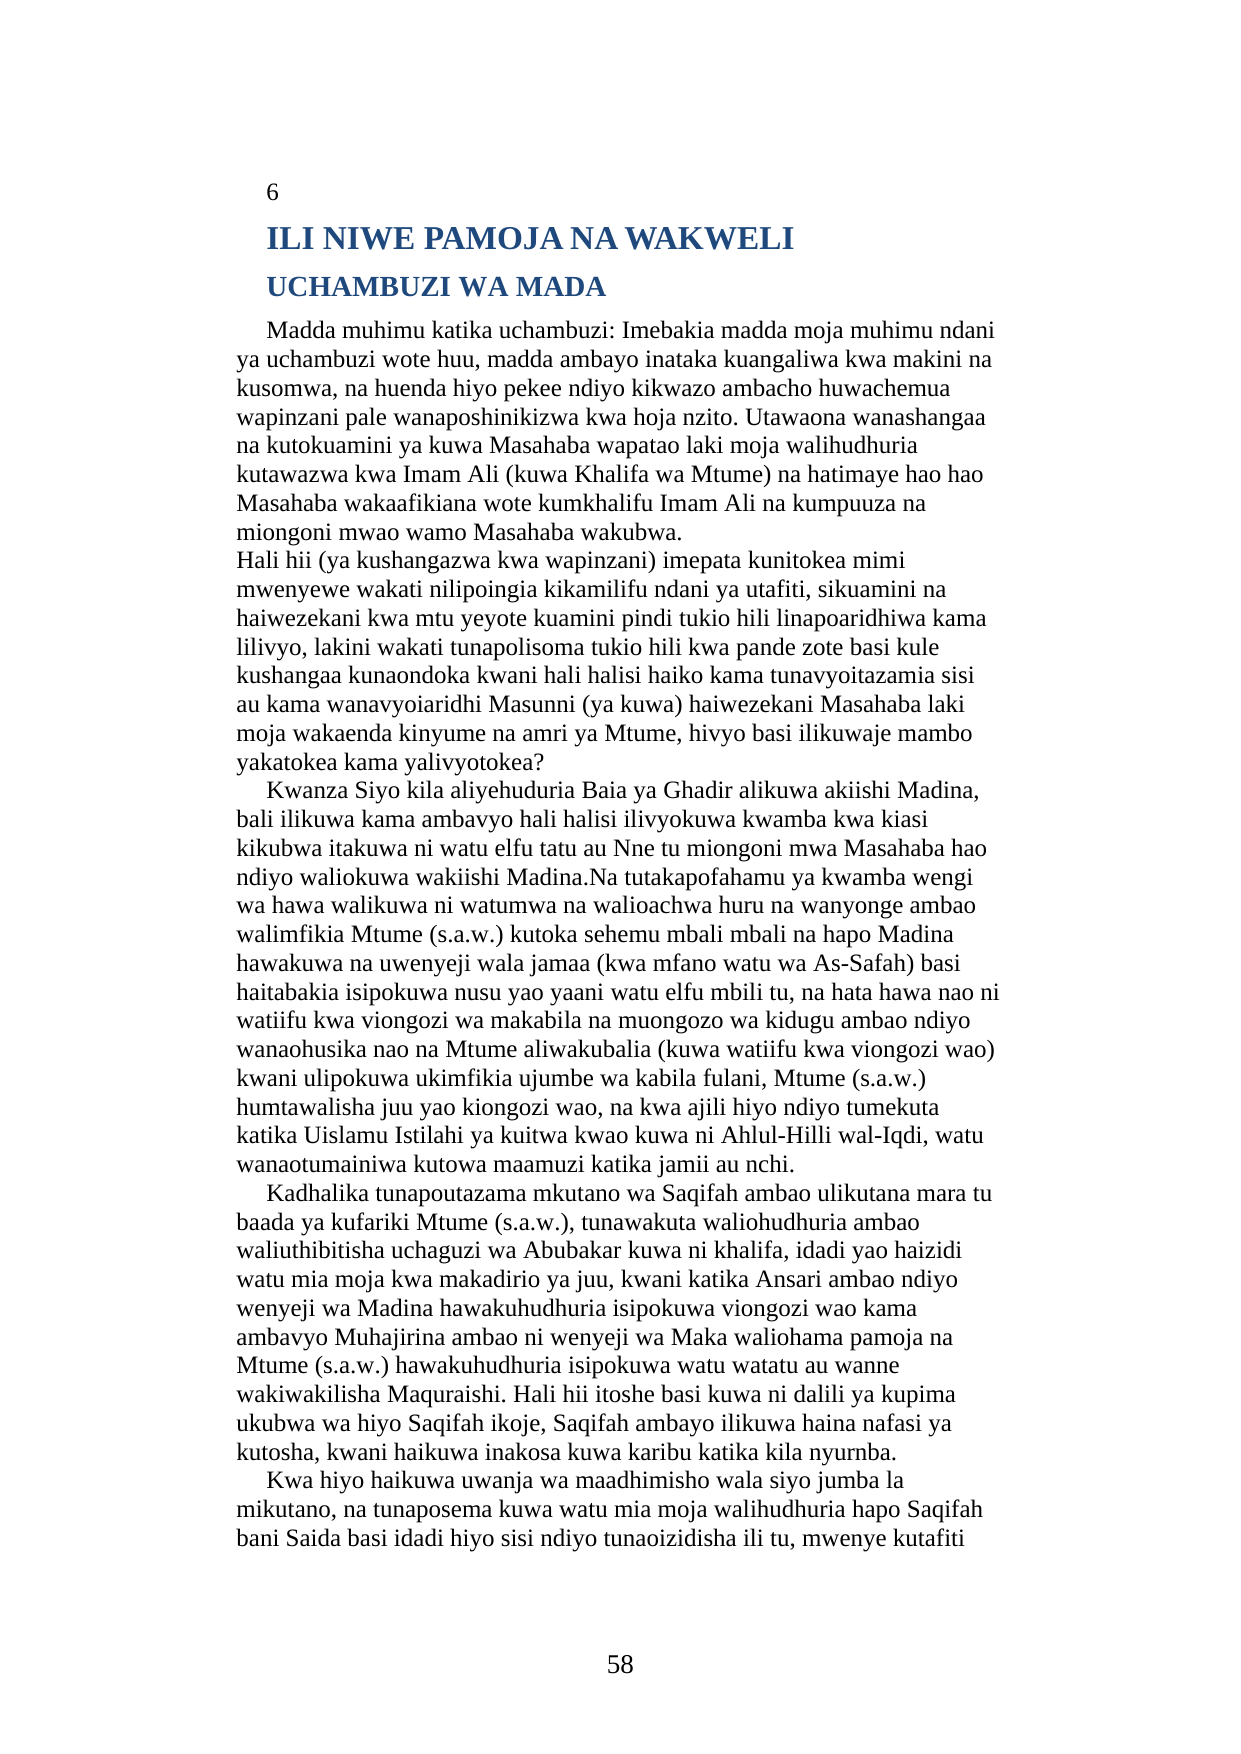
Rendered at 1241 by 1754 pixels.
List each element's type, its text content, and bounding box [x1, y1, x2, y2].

text Madda muhimu katika uchambuzi: Imebakia madda moja muhimu ndani ya uchambuzi wote huu, madda ambayo inataka kuangaliwa kwa makini na kusomwa, na huenda hiyo pekee ndiyo kikwazo ambacho huwachemua wapinzani pale wanaposhinikizwa kwa hoja nzito. Utawaona wanashangaa na kutokuamini ya kuwa Masahaba wapatao laki moja walihudhuria kutawazwa kwa Imam Ali (kuwa Khalifa wa Mtume) na hatimaye hao hao Masahaba wakaafikiana wote kumkhalifu Imam Ali na kumpuuza na miongoni mwao wamo Masahaba wakubwa. Hali hii (ya kushangazwa kwa wapinzani) imepata kunitokea mimi mwenyewe wakati nilipoingia kikamilifu ndani ya utafiti, sikuamini na haiwezekani kwa mtu yeyote kuamini pindi tukio hili linapoaridhiwa kama lilivyo, lakini wakati tunapolisoma tukio hili kwa pande zote basi kule kushangaa kunaondoka kwani hali halisi haiko kama tunavyoitazamia sisi au kama wanavyoiaridhi Masunni (ya kuwa) haiwezekani Masahaba laki moja wakaenda kinyume na amri ya Mtume, hivyo basi ilikuwaje mambo yakatokea kama yalivyotokea? [236, 315, 1004, 775]
text Kadhalika tunapoutazama mkutano wa Saqifah ambao ulikutana mara tu baada ya kufariki Mtume (s.a.w.), tunawakuta waliohudhuria ambao waliuthibitisha uchaguzi wa Abubakar kuwa ni khalifa, idadi yao haizidi watu mia moja kwa makadirio ya juu, kwani katika Ansari ambao ndiyo wenyeji wa Madina hawakuhudhuria isipokuwa viongozi wao kama ambavyo Muhajirina ambao ni wenyeji wa Maka waliohama pamoja na Mtume (s.a.w.) hawakuhudhuria isipokuwa watu watatu au wanne wakiwakilisha Maquraishi. Hali hii itoshe basi kuwa ni dalili ya kupima ukubwa wa hiyo Saqifah ikoje, Saqifah ambayo ilikuwa haina nafasi ya kutosha, kwani haikuwa inakosa kuwa karibu katika kila nyurnba. [236, 1178, 1004, 1465]
text Kwanza Siyo kila aliyehuduria Baia ya Ghadir alikuwa akiishi Madina, bali ilikuwa kama ambavyo hali halisi ilivyokuwa kwamba kwa kiasi kikubwa itakuwa ni watu elfu tatu au Nne tu miongoni mwa Masahaba hao ndiyo waliokuwa wakiishi Madina.Na tutakapofahamu ya kwamba wengi wa hawa walikuwa ni watumwa na walioachwa huru na wanyonge ambao walimfikia Mtume (s.a.w.) kutoka sehemu mbali mbali na hapo Madina hawakuwa na uwenyeji wala jamaa (kwa mfano watu wa As-Safah) basi haitabakia isipokuwa nusu yao yaani watu elfu mbili tu, na hata hawa nao ni watiifu kwa viongozi wa makabila na muongozo wa kidugu ambao ndiyo wanaohusika nao na Mtume aliwakubalia (kuwa watiifu kwa viongozi wao) kwani ulipokuwa ukimfikia ujumbe wa kabila fulani, Mtume (s.a.w.) humtawalisha juu yao kiongozi wao, na kwa ajili hiyo ndiyo tumekuta katika Uislamu Istilahi ya kuitwa kwao kuwa ni Ahlul-Hilli wal-Iqdi, watu wanaotumainiwa kutowa maamuzi katika jamii au nchi. [236, 775, 1004, 1178]
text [236, 1465, 1004, 1552]
subtitle ILI NIWE PAMOJA NA WAKWELI [236, 218, 1004, 257]
subtitle UCHAMBUZI WA MADA [236, 269, 1004, 303]
text 6 [236, 177, 1004, 206]
